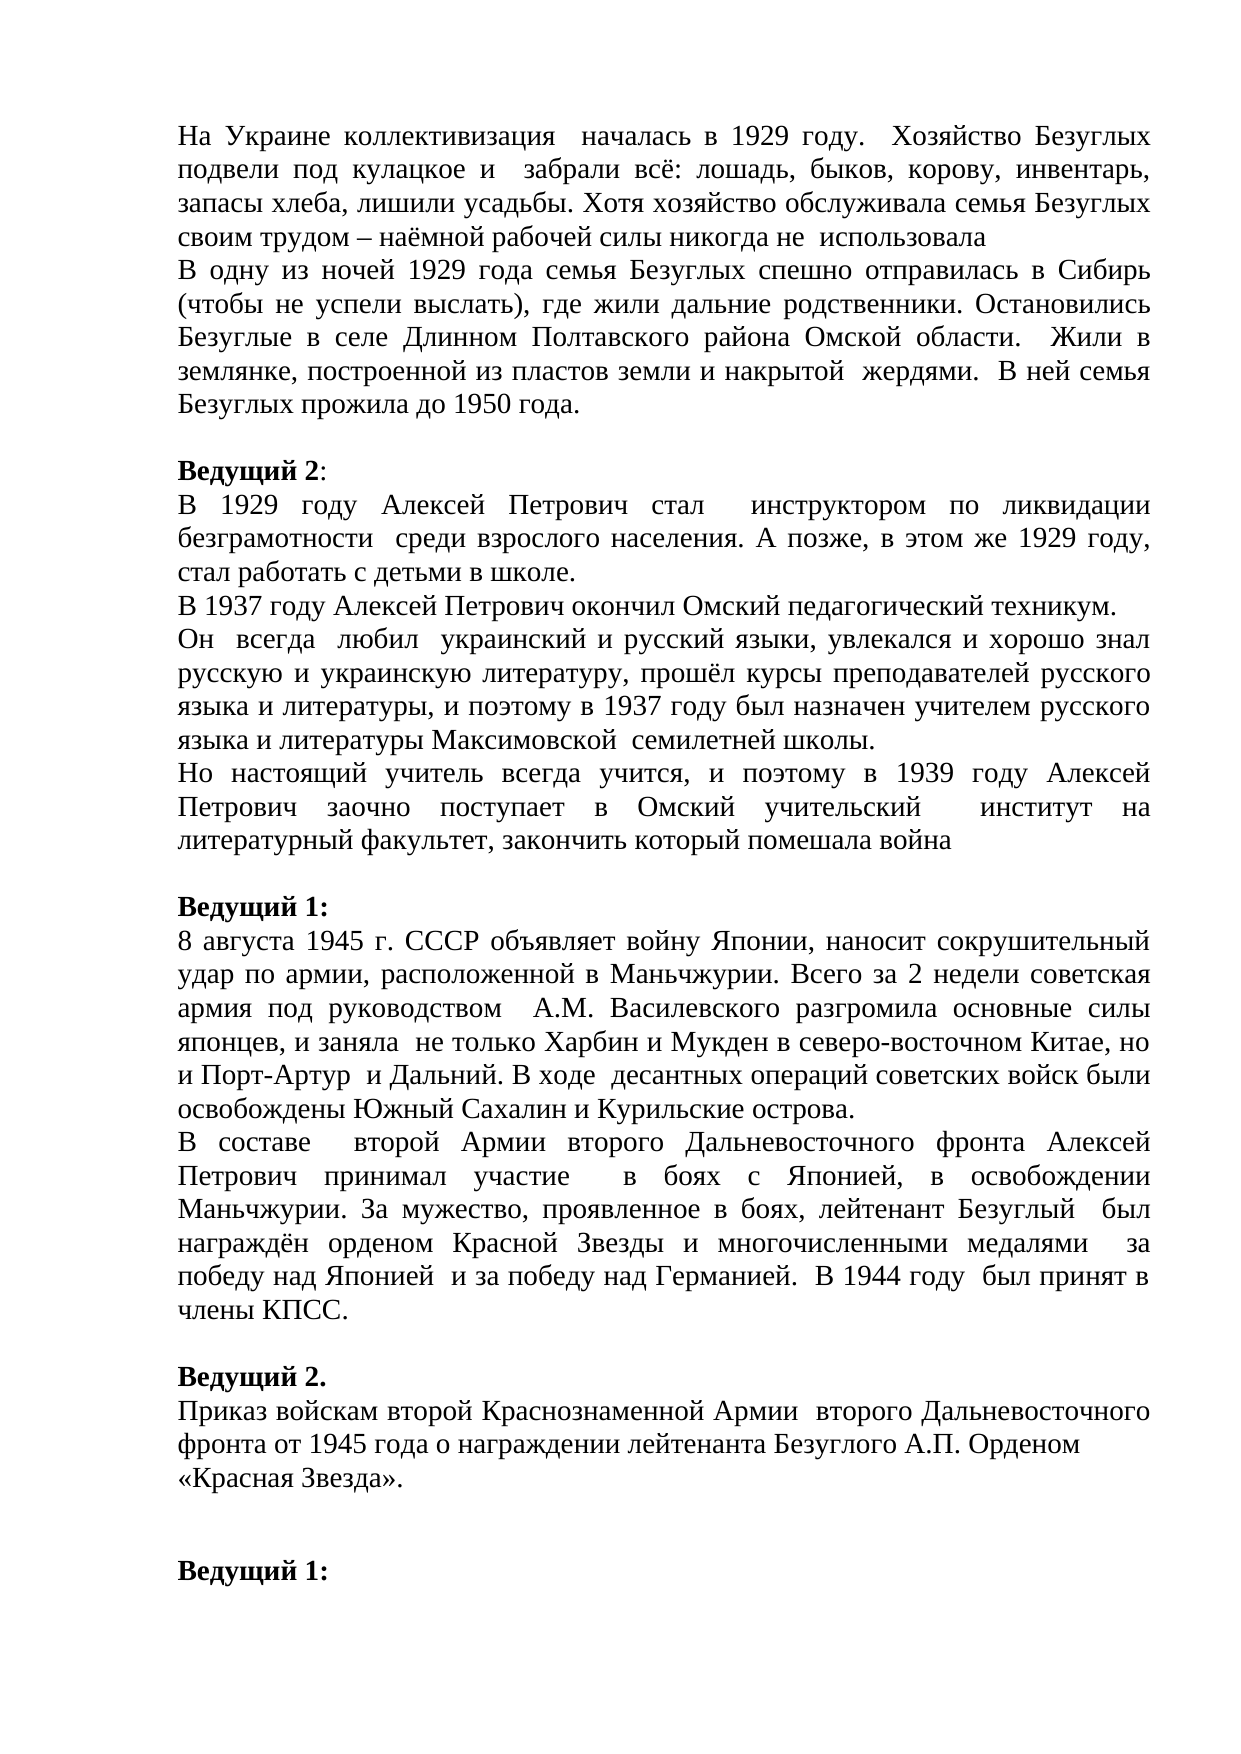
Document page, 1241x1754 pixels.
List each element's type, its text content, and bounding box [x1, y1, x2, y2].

text В одну из ночей 1929 года семья Безуглых спешно отправилась в Сибирь (чтобы не успели выслать), где жили дальние родственники. Остановились Безуглые в селе Длинном Полтавского района Омской области. Жили в землянке, построенной из пластов земли и накрытой жердями. В ней семья Безуглых прожила до 1950 года. [177, 252, 1152, 420]
text Приказ войскам второй Краснознаменной Армии второго Дальневосточного фронта от 1945 года о награждении лейтенанта Безуглого А.П. Орденом [177, 1393, 1152, 1460]
text Ведущий 1: [177, 1553, 1152, 1586]
text Ведущий 1: [177, 889, 1152, 923]
text «Красная Звезда». [177, 1460, 1152, 1493]
text На Украине коллективизация началась в 1929 году. Хозяйство Безуглых подвели под кулацкое и забрали всё: лошадь, быков, корову, инвентарь, запасы хлеба, лишили усадьбы. Хотя хозяйство обслуживала семья Безуглых своим трудом – наёмной рабочей силы никогда не использовала [177, 118, 1152, 252]
text Ведущий 2: [177, 453, 1152, 487]
text В составе второй Армии второго Дальневосточного фронта Алексей Петрович принимал участие в боях с Японией, в освобождении Маньчжурии. За мужество, проявленное в боях, лейтенант Безуглый был награждён орденом Красной Звезды и многочисленными медалями за победу над Японией и за победу над Германией. В 1944 году был принят в члены КПСС. [177, 1124, 1152, 1326]
text В 1929 году Алексей Петрович стал инструктором по ликвидации безграмотности среди взрослого населения. А позже, в этом же 1929 году, стал работать с детьми в школе. [177, 487, 1152, 588]
text Но настоящий учитель всегда учится, и поэтому в 1939 году Алексей Петрович заочно поступает в Омский учительский институт на литературный факультет, закончить который помешала война [177, 755, 1152, 856]
text 8 августа . СССР объявляет войну Японии, наносит сокрушительный удар по армии, расположенной в Маньчжурии. Всего за 2 недели советская армия под руководством А.М. Василевского разгромила основные силы японцев, и заняла не только Харбин и Мукден в северо-восточном Китае, но и Порт-Артур и Дальний. В ходе десантных операций советских войск были освобождены Южный Сахалин и Курильские острова. [177, 923, 1152, 1124]
text Он всегда любил украинский и русский языки, увлекался и хорошо знал русскую и украинскую литературу, прошёл курсы преподавателей русского языка и литературы, и поэтому в 1937 году был назначен учителем русского языка и литературы Максимовской семилетней школы. [177, 621, 1152, 755]
text В 1937 году Алексей Петрович окончил Омский педагогический техникум. [177, 588, 1152, 621]
text Ведущий 2. [177, 1359, 1152, 1393]
